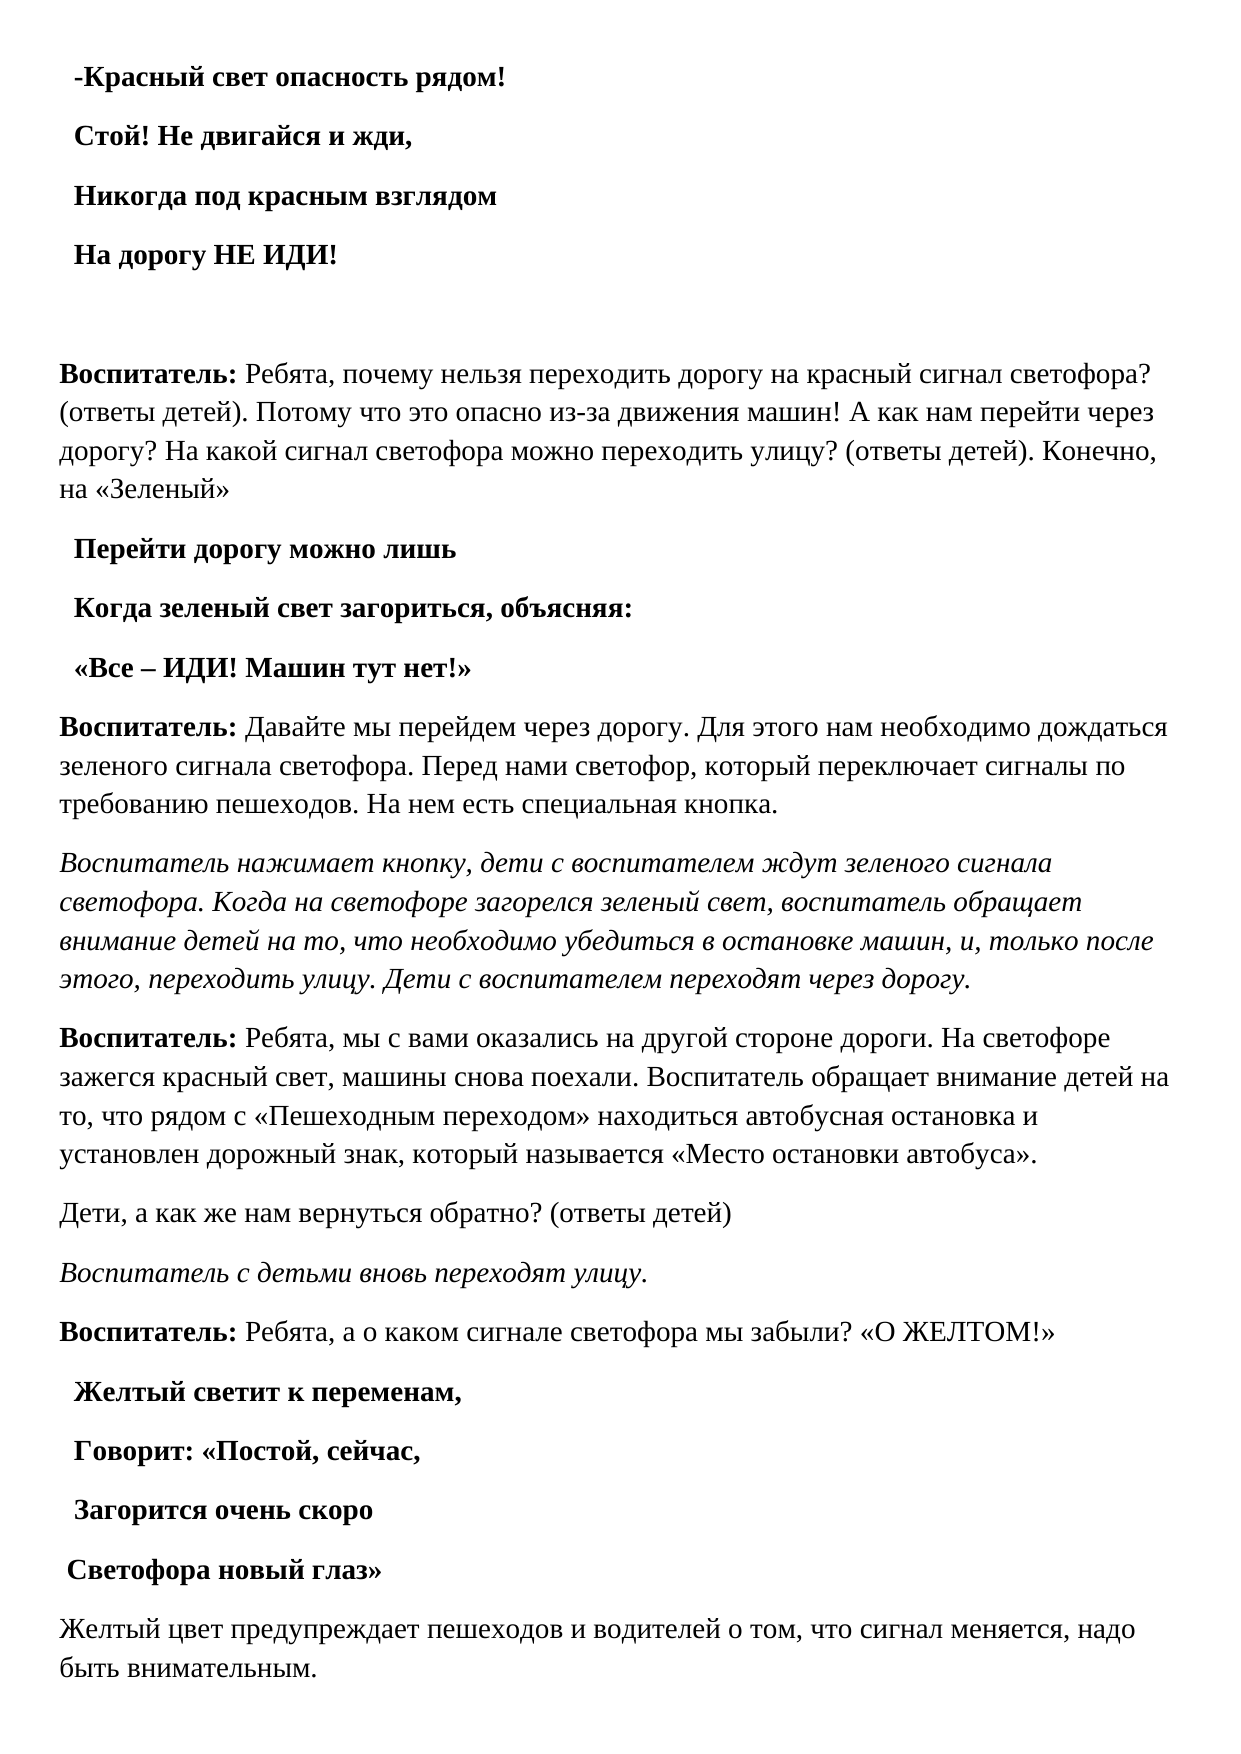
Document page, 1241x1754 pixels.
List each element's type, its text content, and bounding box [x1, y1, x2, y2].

text Желтый цвет предупреждает пешеходов и водителей о том, что сигнал меняется, надо быть внимательным. [59, 1611, 1181, 1683]
text Воспитатель: Давайте мы перейдем через дорогу. Для этого нам необходимо дождаться зеленого сигнала светофора. Перед нами светофор, который переключает сигналы по требованию пешеходов. На нем есть специальная кнопка. [59, 709, 1181, 820]
text Светофора новый глаз» [59, 1552, 1181, 1585]
text Никогда под красным взглядом [59, 178, 1181, 211]
text На дорогу НЕ ИДИ! [59, 237, 1181, 271]
text Воспитатель: Ребята, мы с вами оказались на другой стороне дороги. На светофоре зажегся красный свет, машины снова поехали. Воспитатель обращает внимание детей на то, что рядом с «Пешеходным переходом» находиться автобусная остановка и установлен дорожный знак, который называется «Место остановки автобуса». [59, 1021, 1181, 1170]
text «Все – ИДИ! Машин тут нет!» [59, 650, 1181, 683]
text Стой! Не двигайся и жди, [59, 118, 1181, 152]
text Когда зеленый свет загориться, объясняя: [59, 590, 1181, 624]
text Загорится очень скоро [59, 1492, 1181, 1526]
text Воспитатель с детьми вновь переходят улицу. [59, 1255, 1181, 1288]
text Говорит: «Постой, сейчас, [59, 1433, 1181, 1467]
text Перейти дорогу можно лишь [59, 531, 1181, 564]
text Воспитатель: Ребята, а о каком сигнале светофора мы забыли? «О ЖЕЛТОМ!» [59, 1314, 1181, 1348]
text Желтый светит к переменам, [59, 1374, 1181, 1407]
text Воспитатель: Ребята, почему нельзя переходить дорогу на красный сигнал светофора? (ответы детей). Потому что это опасно из-за движения машин! А как нам перейти через дорогу? На какой сигнал светофора можно переходить улицу? (ответы детей). Конечно, на «Зеленый» [59, 356, 1181, 505]
text Воспитатель нажимает кнопку, дети с воспитателем ждут зеленого сигнала светофора. Когда на светофоре загорелся зеленый свет, воспитатель обращает внимание детей на то, что необходимо убедиться в остановке машин, и, только после этого, переходить улицу. Дети с воспитателем переходят через дорогу. [59, 846, 1181, 995]
text Дети, а как же нам вернуться обратно? (ответы детей) [59, 1196, 1181, 1229]
text -Красный свет опасность рядом! [59, 59, 1181, 93]
